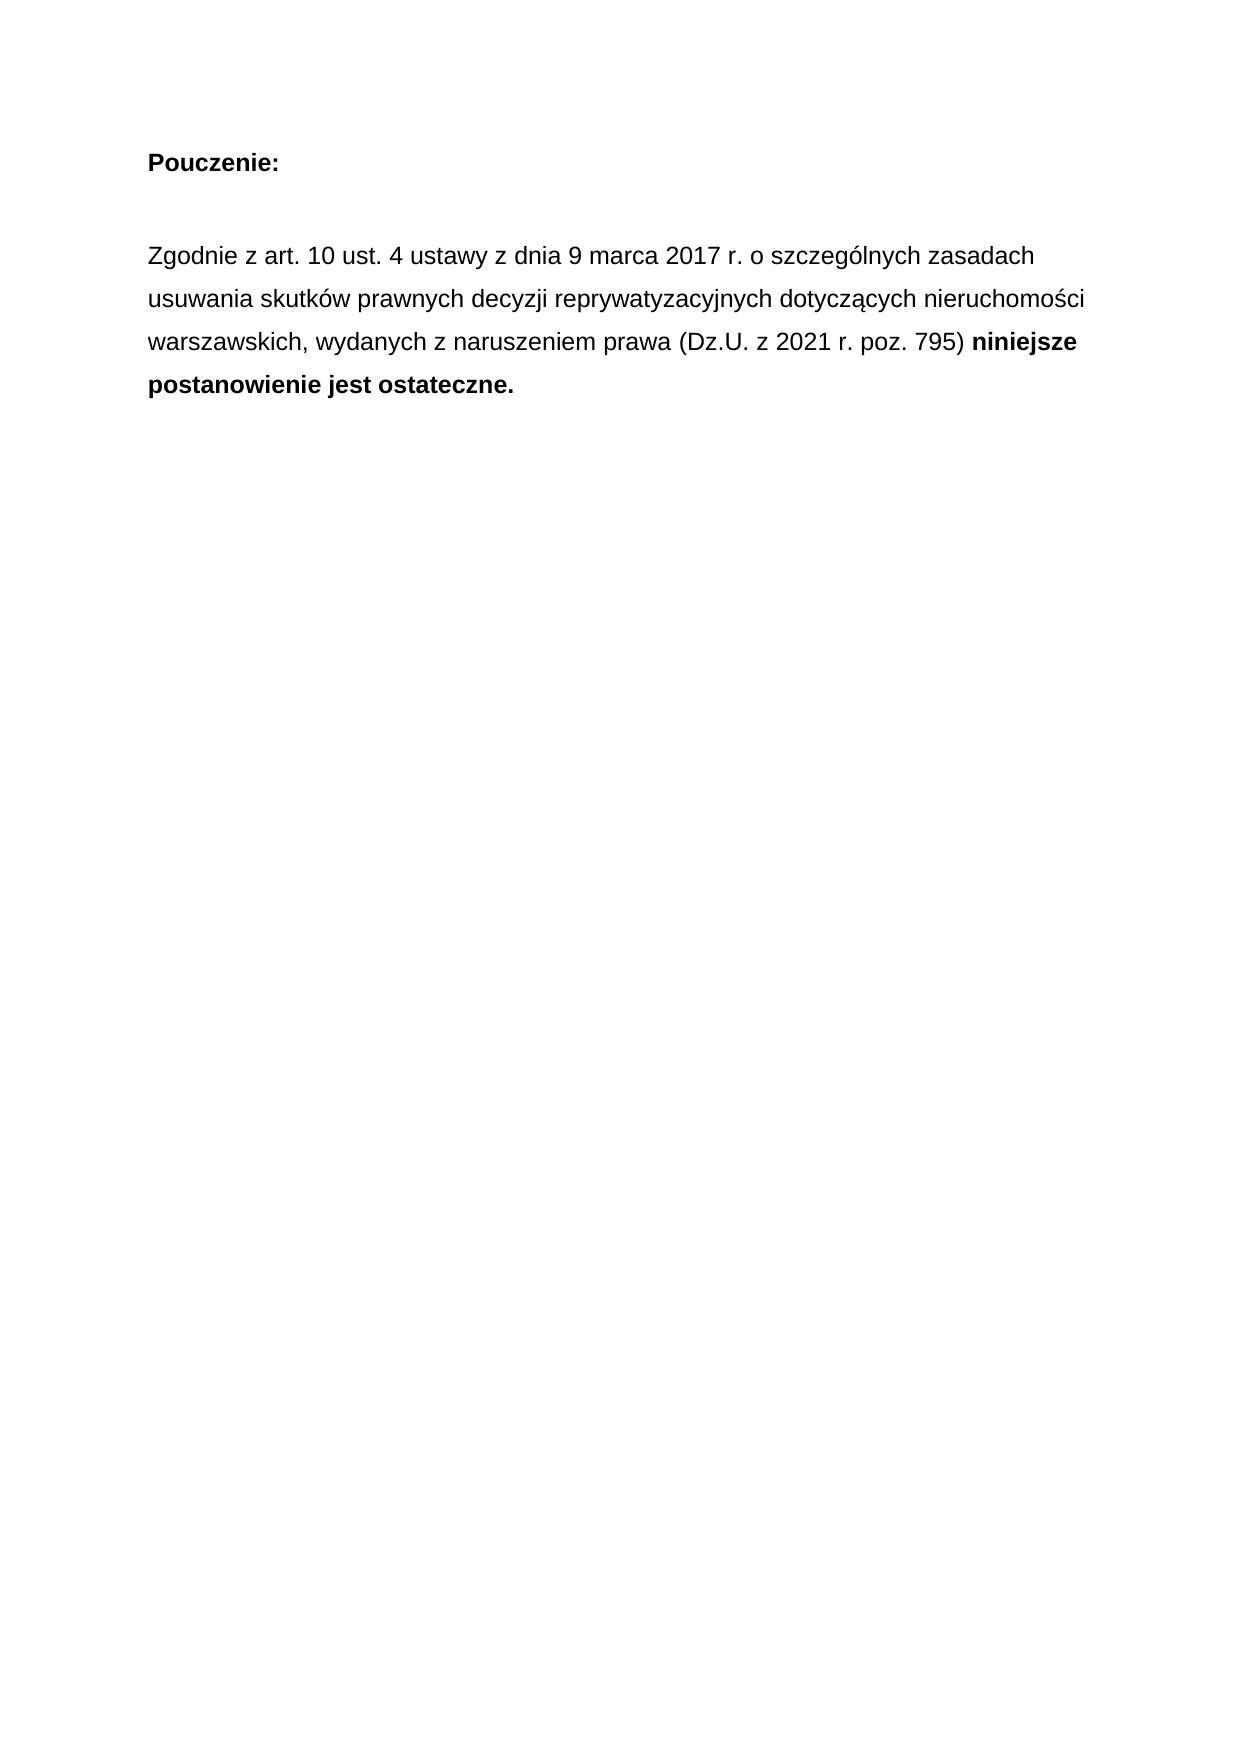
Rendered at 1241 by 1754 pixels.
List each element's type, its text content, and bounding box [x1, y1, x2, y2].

text Zgodnie z art. 10 ust. 4 ustawy z dnia 9 marca 2017 r. o szczególnych zasadach usuwania skutków prawnych decyzji reprywatyzacyjnych dotyczących nieruchomości warszawskich, wydanych z naruszeniem prawa (Dz.U. z 2021 r. poz. 795) niniejsze postanowienie jest ostateczne. [148, 241, 1093, 399]
text Pouczenie: [148, 148, 1093, 176]
